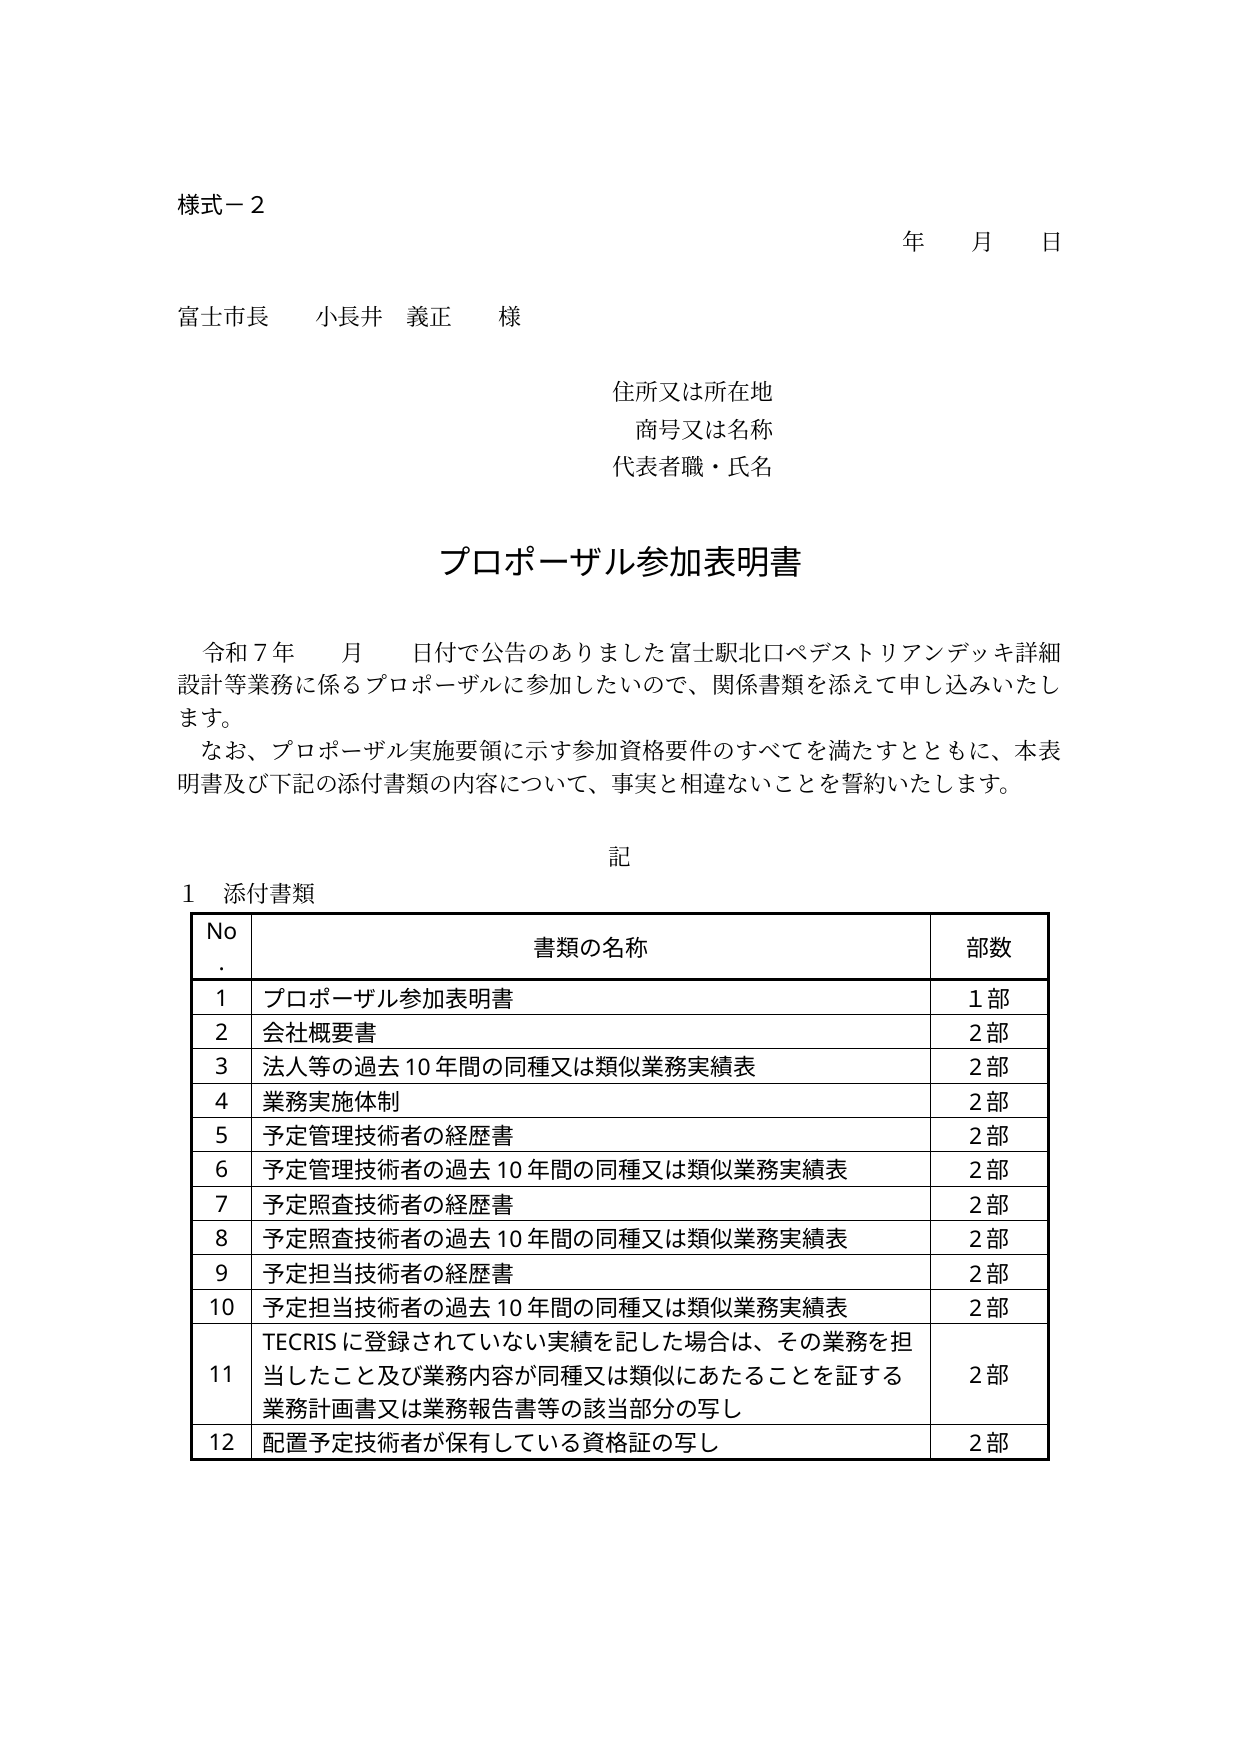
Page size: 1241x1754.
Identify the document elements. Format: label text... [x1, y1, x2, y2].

table_cell 予定担当技術者の経歴書 [252, 1255, 930, 1289]
table_cell 11 [193, 1324, 251, 1424]
table_cell １部 [931, 981, 1047, 1014]
table_cell 2部 [931, 1084, 1047, 1117]
text プロポーザル参加表明書 [177, 522, 1063, 597]
text 年 月 日 [177, 222, 1063, 260]
table_header 部数 [931, 915, 1047, 977]
table_cell 法人等の過去10年間の同種又は類似業務実績表 [252, 1049, 930, 1082]
table_cell 2部 [931, 1049, 1047, 1082]
table_cell 3 [193, 1049, 251, 1082]
table_cell 配置予定技術者が保有している資格証の写し [252, 1425, 930, 1458]
text なお、プロポーザル実施要領に示す参加資格要件のすべてを満たすとともに、本表明書及び下記の添付書類の内容について、事実と相違ないことを誓約いたします。 [177, 733, 1063, 799]
table_cell 予定担当技術者の過去10年間の同種又は類似業務実績表 [252, 1290, 930, 1323]
text 様式－２ [177, 185, 1063, 222]
table_header 書類の名称 [252, 915, 930, 977]
table_cell 2部 [931, 1221, 1047, 1254]
text 住所又は所在地 [177, 372, 1063, 410]
table_cell 2部 [931, 1324, 1047, 1424]
table_cell 2部 [931, 1290, 1047, 1323]
table_cell プロポーザル参加表明書 [252, 981, 930, 1014]
text 代表者職・氏名 [177, 447, 1063, 485]
table_cell 5 [193, 1118, 251, 1151]
table_cell 予定照査技術者の経歴書 [252, 1187, 930, 1220]
table_cell 予定管理技術者の過去10年間の同種又は類似業務実績表 [252, 1152, 930, 1186]
table_cell 2部 [931, 1425, 1047, 1458]
table_cell 7 [193, 1187, 251, 1220]
table_cell 業務実施体制 [252, 1084, 930, 1117]
table_cell TECRISに登録されていない実績を記した場合は、その業務を担当したこと及び業務内容が同種又は類似にあたることを証する業務計画書又は業務報告書等の該当部分の写し [252, 1324, 930, 1424]
table_cell 会社概要書 [252, 1015, 930, 1048]
table_cell 2部 [931, 1118, 1047, 1151]
table_cell 2部 [931, 1015, 1047, 1048]
table_cell 12 [193, 1425, 251, 1458]
table_cell 8 [193, 1221, 251, 1254]
table_cell 2部 [931, 1255, 1047, 1289]
text 記 [177, 837, 1063, 874]
table_cell 4 [193, 1084, 251, 1117]
text １ 添付書類 [177, 874, 1063, 912]
table_cell 1 [193, 981, 251, 1014]
table_cell 予定管理技術者の経歴書 [252, 1118, 930, 1151]
table_header No. [193, 915, 251, 977]
table_cell 9 [193, 1255, 251, 1289]
table_cell 2 [193, 1015, 251, 1048]
text 令和７年 月 日付で公告のありました富士駅北口ペデストリアンデッキ詳細設計等業務に係るプロポーザルに参加したいので、関係書類を添えて申し込みいたします。 [177, 635, 1063, 733]
table_cell 2部 [931, 1187, 1047, 1220]
table_cell 10 [193, 1290, 251, 1323]
table_cell 2部 [931, 1152, 1047, 1186]
table_cell 6 [193, 1152, 251, 1186]
text 富士市長 小長井 義正 様 [177, 297, 1063, 335]
text 商号又は名称 [177, 410, 1063, 447]
table_cell 予定照査技術者の過去10年間の同種又は類似業務実績表 [252, 1221, 930, 1254]
